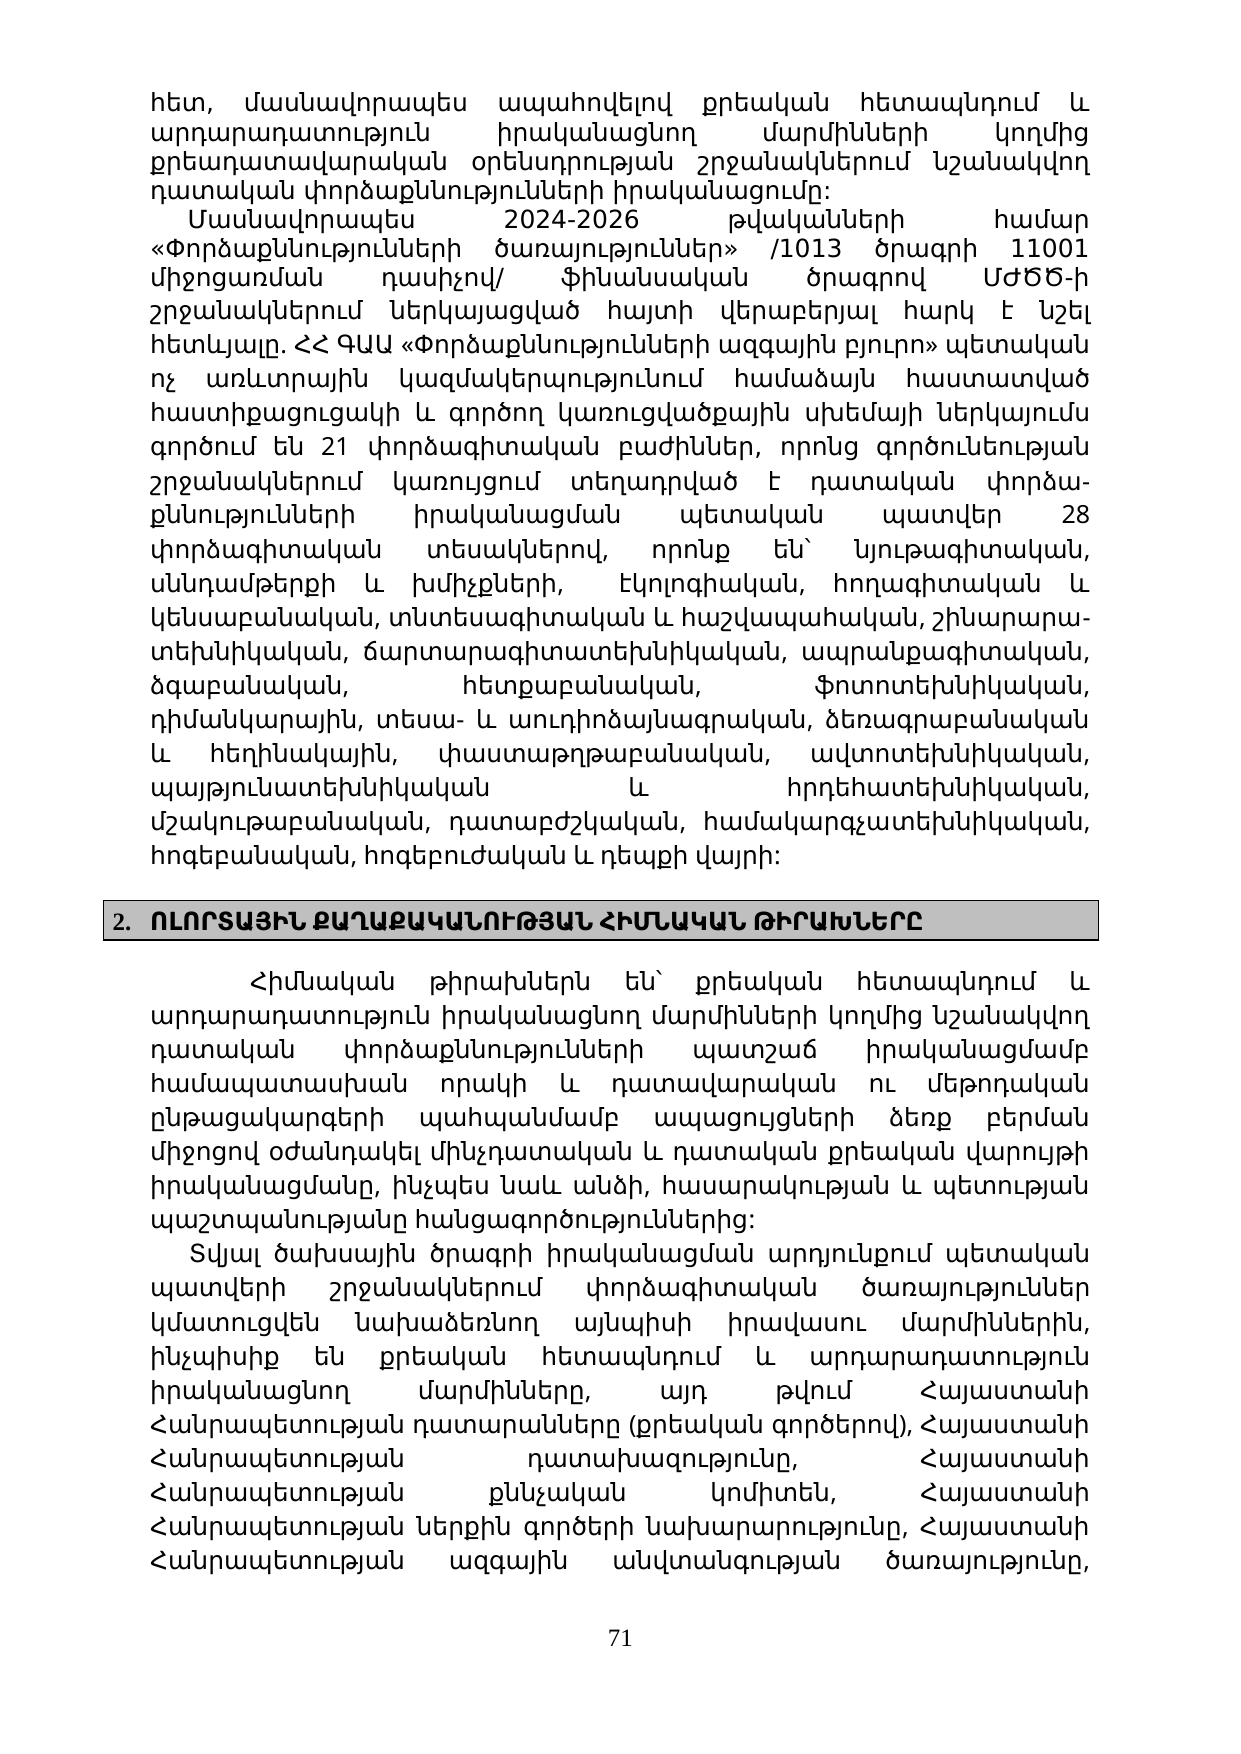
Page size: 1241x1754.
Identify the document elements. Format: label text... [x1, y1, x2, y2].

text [150, 89, 1090, 205]
text Հիմնական թիրախներն են՝ քրեական հետապնդում և արդարադատություն իրականացնող մարմինների կողմից նշանակվող դատական փորձաքննությունների պատշաճ իրականացմամբ համապատասխան որակի և դատավարական ու մեթոդական ընթացակարգերի պահպանմամբ ապացույցների ձեռք բերման միջոցով օժանդակել մինչդատական և դատական քրեական վարույթի իրականացմանը, ինչպես նաև անձի, հասարակության և պետության պաշտպանությանը հանցագործություններից: [150, 963, 1090, 1236]
text Մասնավորապես 2024-2026 թվականների համար «Փորձաքննությունների ծառայություններ» /1013 ծրագրի 11001 միջոցառման դասիչով/ ֆինանսական ծրագրով ՄԺԾԾ-ի շրջանակներում ներկայացված հայտի վերաբերյալ հարկ է նշել հետևյալը. ՀՀ ԳԱԱ «Փորձաքննությունների ազգային բյուրո» պետական ոչ առևտրային կազմակերպությունում համաձայն հաստատված հաստիքացուցակի և գործող կառուցվածքային սխեմայի ներկայումս գործում են 21 փորձագիտական բաժիններ, որոնց գործունեության շրջանակներում կառույցում տեղադրված է դատական փորձաքննությունների իրականացման պետական պատվեր 28 փորձագիտական տեսակներով, որոնք են՝ նյութագիտական, սննդամթերքի և խմիչքների, էկոլոգիական, հողագիտական և կենսաբանական, տնտեսագիտական և հաշվապահական, շինարարատեխնիկական, ճարտարագիտատեխնիկական, ապրանքագիտական, ձգաբանական, հետքաբանական, ֆոտոտեխնիկական, դիմանկարային, տեսա- և աուդիոձայնագրական, ձեռագրաբանական և հեղինակային, փաստաթղթաբանական, ավտոտեխնիկական, պայթյունատեխնիկական և հրդեհատեխնիկական, մշակութաբանական, դատաբժշկական, համակարգչատեխնիկական, հոգեբանական, հոգեբուժական և դեպքի վայրի: [150, 205, 1090, 872]
list ՈԼՈՐՏԱՅԻՆ ՔԱՂԱՔԱԿԱՆՈՒԹՅԱՆ ՀԻՄՆԱԿԱՆ ԹԻՐԱԽՆԵՐԸ [104, 901, 1098, 939]
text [150, 1236, 1090, 1577]
